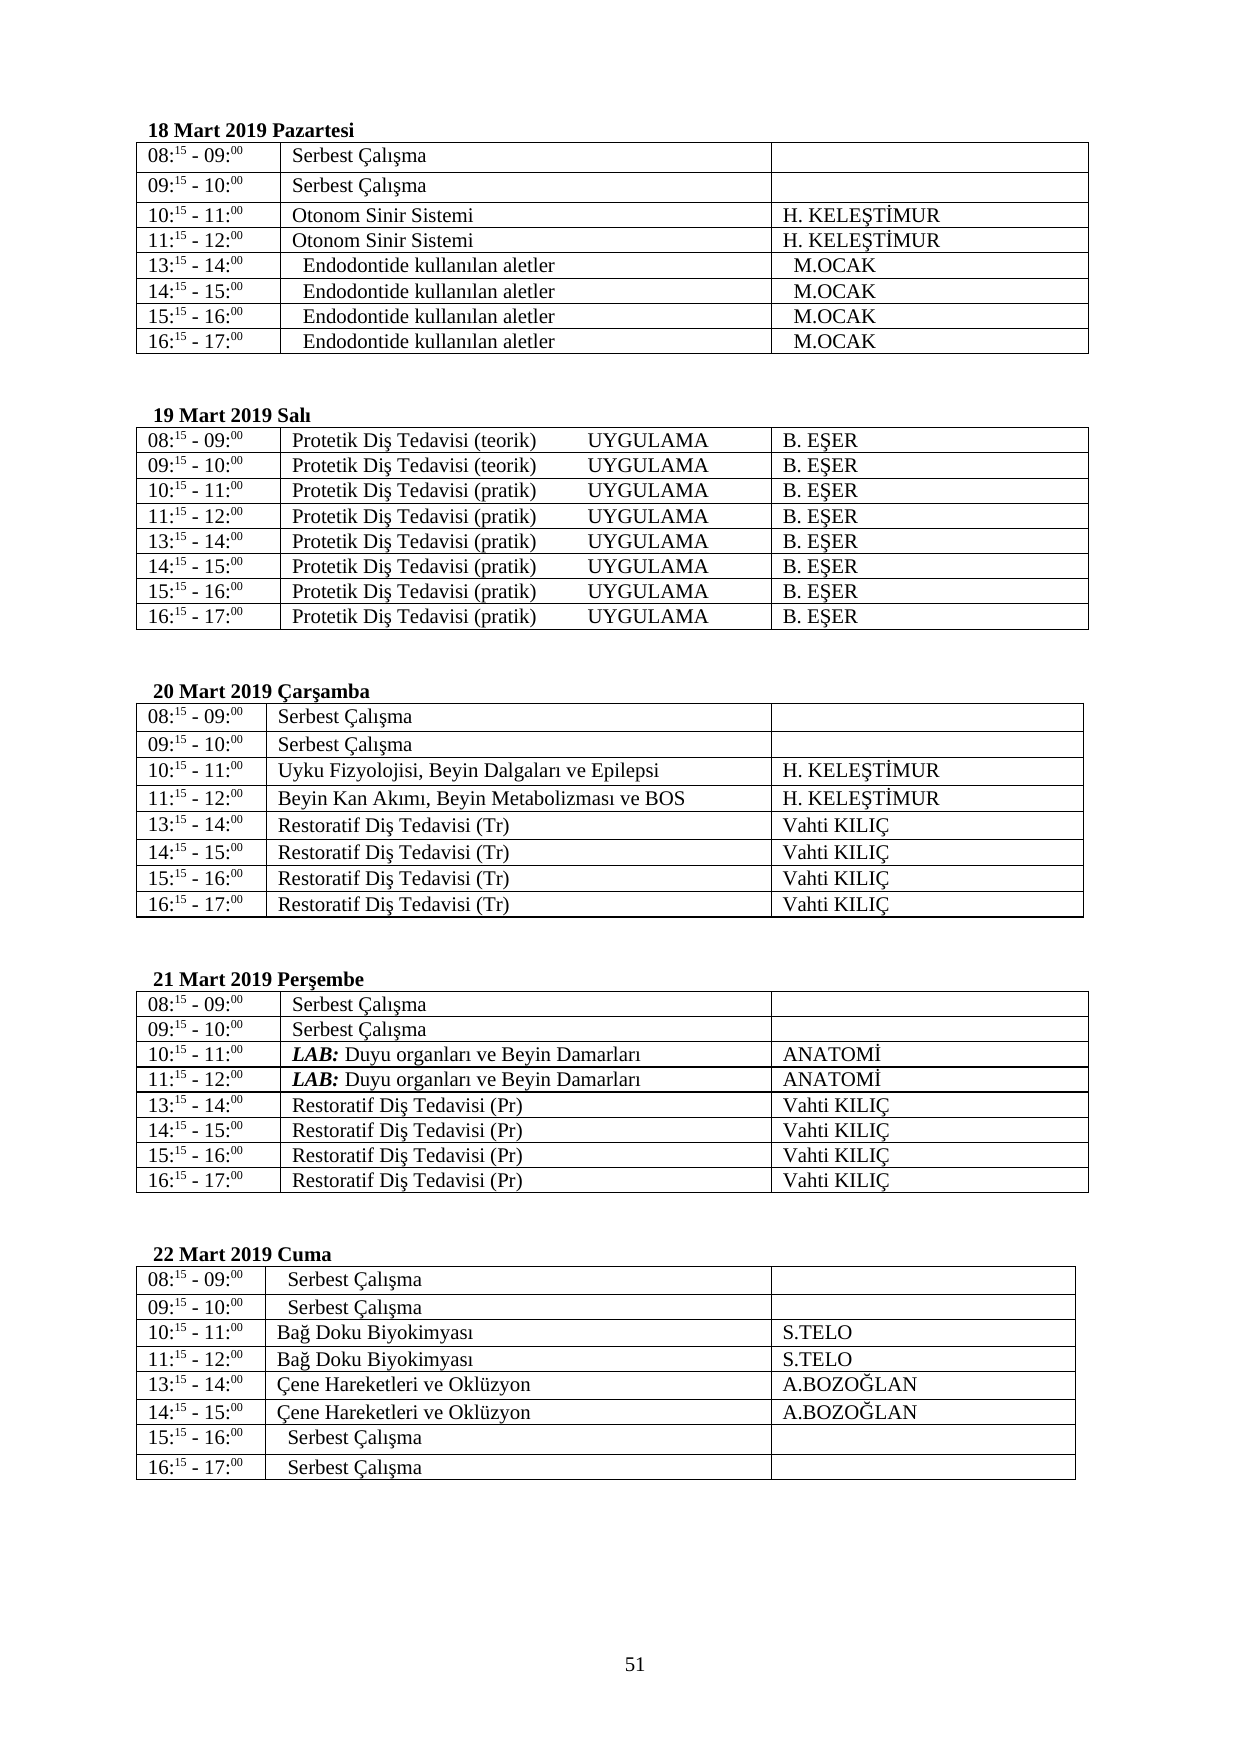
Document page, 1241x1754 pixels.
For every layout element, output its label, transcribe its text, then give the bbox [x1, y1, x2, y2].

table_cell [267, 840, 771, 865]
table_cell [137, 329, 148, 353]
text 20 Mart 2019 Çarşamba [148, 678, 1120, 703]
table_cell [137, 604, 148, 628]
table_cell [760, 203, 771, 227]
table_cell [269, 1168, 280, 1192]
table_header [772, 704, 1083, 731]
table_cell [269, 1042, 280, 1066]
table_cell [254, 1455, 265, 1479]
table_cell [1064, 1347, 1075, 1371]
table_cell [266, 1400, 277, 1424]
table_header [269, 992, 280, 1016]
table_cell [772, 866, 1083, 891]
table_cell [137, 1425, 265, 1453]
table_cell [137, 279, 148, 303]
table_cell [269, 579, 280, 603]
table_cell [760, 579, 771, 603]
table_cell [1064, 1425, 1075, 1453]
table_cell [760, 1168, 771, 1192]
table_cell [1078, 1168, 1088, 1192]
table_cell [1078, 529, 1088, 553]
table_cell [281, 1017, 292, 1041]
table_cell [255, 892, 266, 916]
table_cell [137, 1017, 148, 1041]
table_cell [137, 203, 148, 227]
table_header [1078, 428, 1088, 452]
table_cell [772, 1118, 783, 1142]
text 19 Mart 2019 Salı [148, 403, 1122, 427]
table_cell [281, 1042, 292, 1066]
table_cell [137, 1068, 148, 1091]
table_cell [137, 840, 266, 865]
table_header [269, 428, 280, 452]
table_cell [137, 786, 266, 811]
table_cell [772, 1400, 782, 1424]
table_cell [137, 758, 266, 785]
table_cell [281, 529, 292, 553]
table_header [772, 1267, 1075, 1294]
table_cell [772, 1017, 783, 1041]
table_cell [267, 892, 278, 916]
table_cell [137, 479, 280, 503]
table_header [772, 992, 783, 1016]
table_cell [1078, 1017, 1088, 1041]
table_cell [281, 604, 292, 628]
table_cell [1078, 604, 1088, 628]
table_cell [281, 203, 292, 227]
text 18 Mart 2019 Pazartesi [148, 118, 1122, 142]
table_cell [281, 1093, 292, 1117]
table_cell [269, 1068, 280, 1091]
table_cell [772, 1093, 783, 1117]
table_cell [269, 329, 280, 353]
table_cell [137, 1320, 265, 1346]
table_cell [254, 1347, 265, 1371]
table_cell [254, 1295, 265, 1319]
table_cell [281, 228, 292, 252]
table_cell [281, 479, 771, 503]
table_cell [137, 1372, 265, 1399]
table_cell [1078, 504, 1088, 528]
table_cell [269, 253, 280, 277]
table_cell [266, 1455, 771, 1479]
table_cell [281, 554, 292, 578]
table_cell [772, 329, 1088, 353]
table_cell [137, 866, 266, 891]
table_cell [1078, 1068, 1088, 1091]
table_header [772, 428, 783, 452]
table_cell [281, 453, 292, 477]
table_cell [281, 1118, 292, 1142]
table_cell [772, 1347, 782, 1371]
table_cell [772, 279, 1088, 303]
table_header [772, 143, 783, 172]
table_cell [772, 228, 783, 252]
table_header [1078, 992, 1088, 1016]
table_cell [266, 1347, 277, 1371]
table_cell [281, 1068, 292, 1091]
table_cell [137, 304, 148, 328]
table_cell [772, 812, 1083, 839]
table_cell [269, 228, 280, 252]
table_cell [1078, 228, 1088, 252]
text 21 Mart 2019 Perşembe [148, 967, 1122, 991]
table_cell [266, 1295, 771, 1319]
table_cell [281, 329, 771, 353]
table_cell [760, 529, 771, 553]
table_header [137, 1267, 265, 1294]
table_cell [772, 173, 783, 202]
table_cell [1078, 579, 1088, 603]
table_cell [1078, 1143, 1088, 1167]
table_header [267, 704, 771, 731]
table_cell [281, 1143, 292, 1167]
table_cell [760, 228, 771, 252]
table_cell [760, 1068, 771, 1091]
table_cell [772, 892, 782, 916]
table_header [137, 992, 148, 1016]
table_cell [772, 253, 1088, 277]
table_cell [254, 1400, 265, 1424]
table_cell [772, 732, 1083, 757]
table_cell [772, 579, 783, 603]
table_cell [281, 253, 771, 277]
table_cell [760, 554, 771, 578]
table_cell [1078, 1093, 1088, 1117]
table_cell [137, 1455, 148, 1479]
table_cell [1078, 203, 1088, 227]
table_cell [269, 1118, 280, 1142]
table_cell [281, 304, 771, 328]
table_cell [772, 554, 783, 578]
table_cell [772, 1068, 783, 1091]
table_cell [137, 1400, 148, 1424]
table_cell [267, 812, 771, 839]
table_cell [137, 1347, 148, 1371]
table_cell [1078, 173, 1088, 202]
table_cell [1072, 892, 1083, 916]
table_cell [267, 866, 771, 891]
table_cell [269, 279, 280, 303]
text 22 Mart 2019 Cuma [148, 1242, 1122, 1266]
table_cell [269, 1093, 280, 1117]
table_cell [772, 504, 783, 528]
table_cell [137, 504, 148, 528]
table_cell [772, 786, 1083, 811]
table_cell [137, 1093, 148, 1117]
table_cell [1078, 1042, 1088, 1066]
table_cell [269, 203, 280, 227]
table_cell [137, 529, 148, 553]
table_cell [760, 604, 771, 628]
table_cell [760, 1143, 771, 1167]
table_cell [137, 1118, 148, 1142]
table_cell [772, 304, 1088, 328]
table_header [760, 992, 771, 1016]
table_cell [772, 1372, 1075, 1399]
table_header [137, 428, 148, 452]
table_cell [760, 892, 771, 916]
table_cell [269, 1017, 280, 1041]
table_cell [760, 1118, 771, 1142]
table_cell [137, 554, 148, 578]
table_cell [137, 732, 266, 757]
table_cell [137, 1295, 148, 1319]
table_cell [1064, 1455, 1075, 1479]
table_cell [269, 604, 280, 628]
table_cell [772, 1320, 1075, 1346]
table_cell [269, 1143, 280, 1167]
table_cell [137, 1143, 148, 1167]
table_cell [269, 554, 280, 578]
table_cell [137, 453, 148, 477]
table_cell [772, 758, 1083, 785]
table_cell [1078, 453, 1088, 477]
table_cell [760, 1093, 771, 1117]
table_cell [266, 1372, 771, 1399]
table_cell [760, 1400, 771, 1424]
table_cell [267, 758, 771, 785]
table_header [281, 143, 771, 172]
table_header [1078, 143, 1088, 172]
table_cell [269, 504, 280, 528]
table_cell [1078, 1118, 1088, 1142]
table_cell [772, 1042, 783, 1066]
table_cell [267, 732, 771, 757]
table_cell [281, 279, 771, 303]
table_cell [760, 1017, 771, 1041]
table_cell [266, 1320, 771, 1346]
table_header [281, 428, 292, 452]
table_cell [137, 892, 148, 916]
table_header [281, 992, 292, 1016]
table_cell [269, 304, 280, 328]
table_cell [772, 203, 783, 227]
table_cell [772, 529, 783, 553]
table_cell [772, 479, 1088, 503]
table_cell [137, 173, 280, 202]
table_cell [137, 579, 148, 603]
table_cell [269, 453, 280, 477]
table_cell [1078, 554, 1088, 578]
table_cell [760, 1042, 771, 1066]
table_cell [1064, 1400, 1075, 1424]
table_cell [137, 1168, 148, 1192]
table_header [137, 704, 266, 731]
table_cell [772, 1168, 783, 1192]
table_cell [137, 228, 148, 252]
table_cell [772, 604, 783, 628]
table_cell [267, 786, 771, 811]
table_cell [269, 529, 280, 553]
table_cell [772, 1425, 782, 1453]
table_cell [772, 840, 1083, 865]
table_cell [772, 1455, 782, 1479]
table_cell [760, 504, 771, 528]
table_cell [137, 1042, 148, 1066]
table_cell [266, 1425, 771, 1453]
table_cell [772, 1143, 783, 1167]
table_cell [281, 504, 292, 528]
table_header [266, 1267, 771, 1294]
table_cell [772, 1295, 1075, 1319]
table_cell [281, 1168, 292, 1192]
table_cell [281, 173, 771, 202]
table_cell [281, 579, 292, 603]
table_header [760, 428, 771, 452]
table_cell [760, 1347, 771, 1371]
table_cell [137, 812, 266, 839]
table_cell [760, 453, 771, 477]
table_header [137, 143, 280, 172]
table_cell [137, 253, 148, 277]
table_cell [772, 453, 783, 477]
